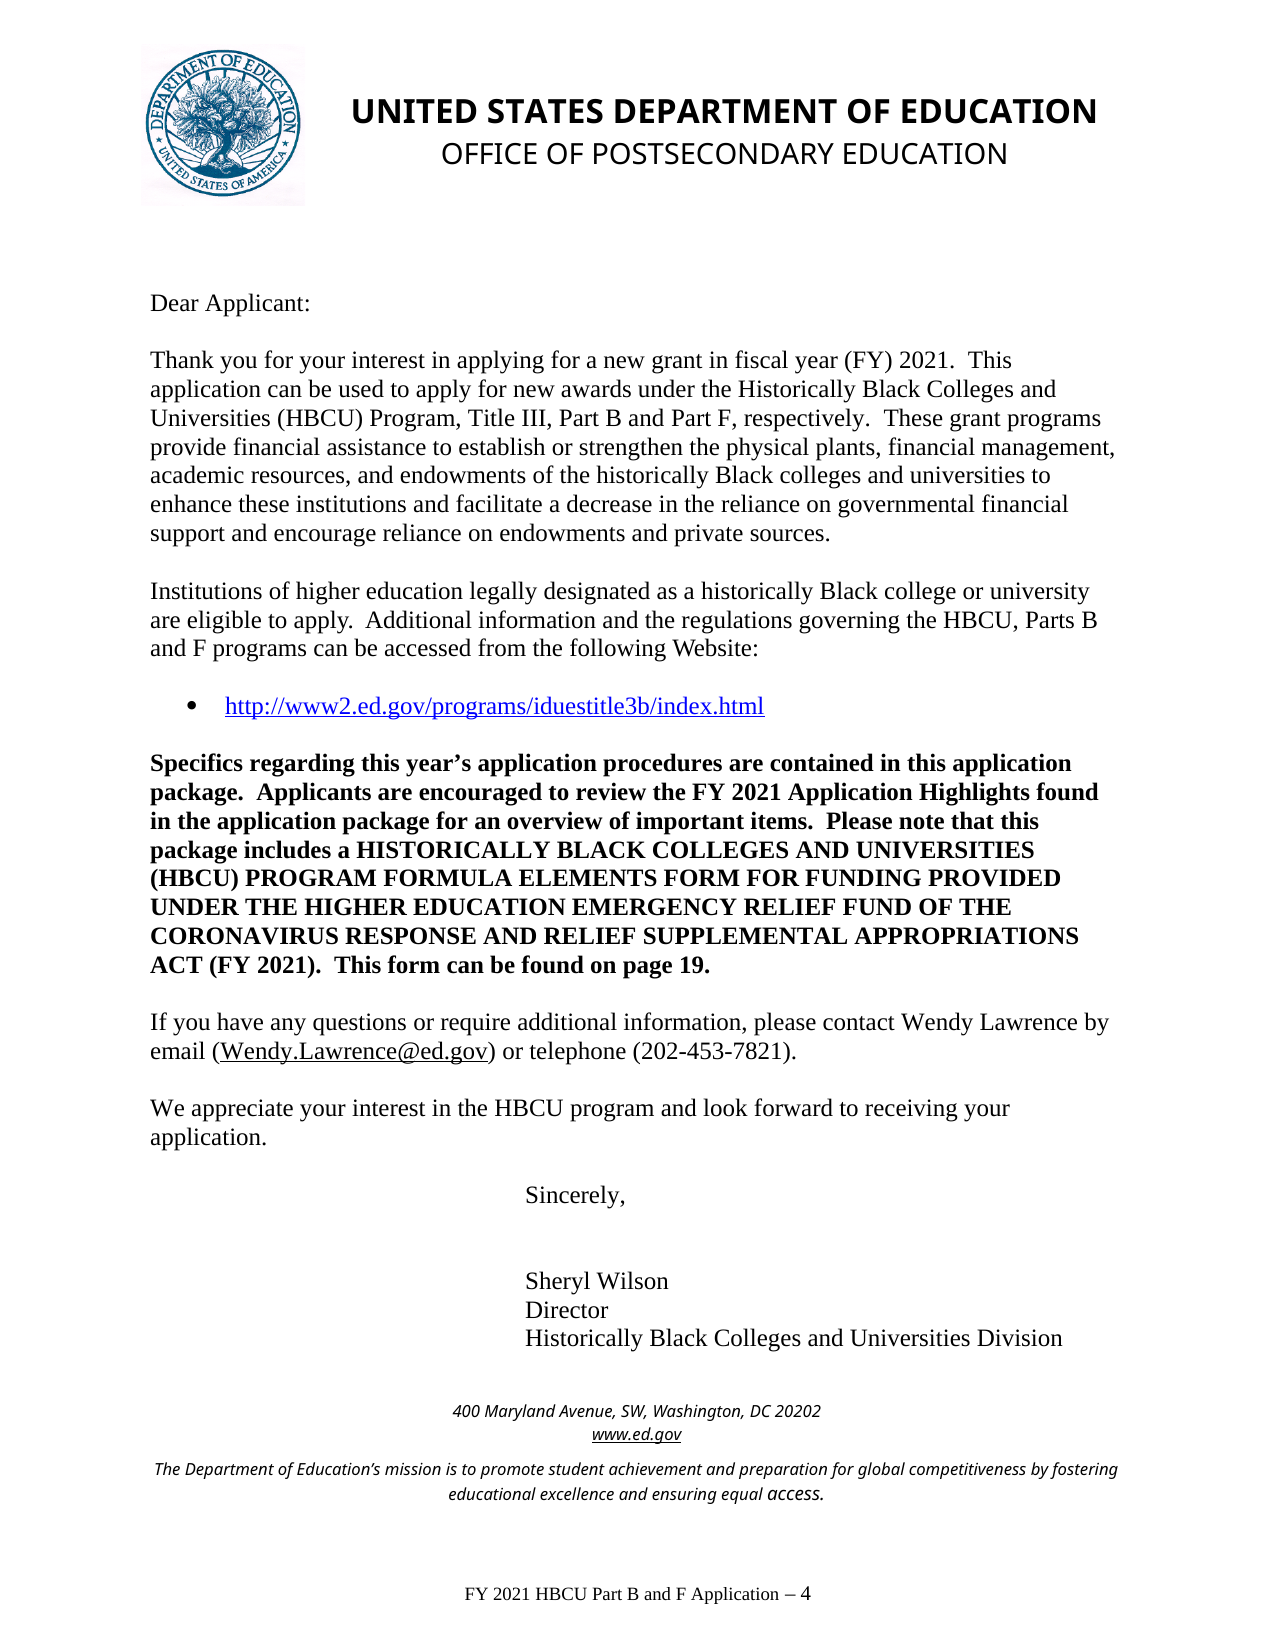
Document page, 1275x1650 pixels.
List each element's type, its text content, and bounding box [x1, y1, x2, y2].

list http://www2.ed.gov/programs/iduestitle3b/index.html [187, 691, 1125, 720]
text Sincerely, [450, 1180, 1125, 1208]
text Thank you for your interest in applying for a new grant in fiscal year (FY) 2021. This application can be used to apply for new awards under the Historically Black Colleges and Universities (HBCU) Program, Title III, Part B and Part F, respectively. These grant programs provide financial assistance to establish or strengthen the physical plants, financial management, academic resources, and endowments of the historically Black colleges and universities to enhance these institutions and facilitate a decrease in the reliance on governmental financial support and encourage reliance on endowments and private sources. [150, 346, 1125, 547]
text Institutions of higher education legally designated as a historically Black college or university are eligible to apply. Additional information and the regulations governing the HBCU, Parts B and F programs can be accessed from the following Website: [150, 576, 1125, 662]
text The Department of Education’s mission is to promote student achievement and preparation for global competitiveness by fostering educational excellence and ensuring equal access. [150, 1458, 1125, 1506]
text 400 Maryland Avenue, SW, Washington, DC 20202 www.ed.gov [150, 1400, 1125, 1445]
text Director [450, 1295, 1125, 1323]
text We appreciate your interest in the HBCU program and look forward to receiving your application. [150, 1093, 1125, 1151]
text OFFICE OF POSTSECONDARY EDUCATION [306, 133, 1125, 173]
text Dear Applicant: [150, 288, 1125, 316]
text If you have any questions or require additional information, please contact Wendy Lawrence by email (Wendy.Lawrence@ed.gov) or telephone (202-453-7821). [150, 1007, 1125, 1065]
text UNITED STATES DEPARTMENT OF EDUCATION [306, 87, 1125, 133]
text Historically Black Colleges and Universities Division [450, 1323, 1125, 1352]
text Sheryl Wilson [450, 1266, 1125, 1295]
picture [139, 44, 306, 204]
text Specifics regarding this year’s application procedures are contained in this application package. Applicants are encouraged to review the FY 2021 Application Highlights found in the application package for an overview of important items. Please note that this package includes a HISTORICALLY BLACK COLLEGES AND UNIVERSITIES (HBCU) PROGRAM FORMULA ELEMENTS FORM FOR FUNDING PROVIDED UNDER THE HIGHER EDUCATION EMERGENCY RELIEF FUND OF THE CORONAVIRUS RESPONSE AND RELIEF SUPPLEMENTAL APPROPRIATIONS ACT (FY 2021). This form can be found on page 19. [150, 748, 1125, 978]
